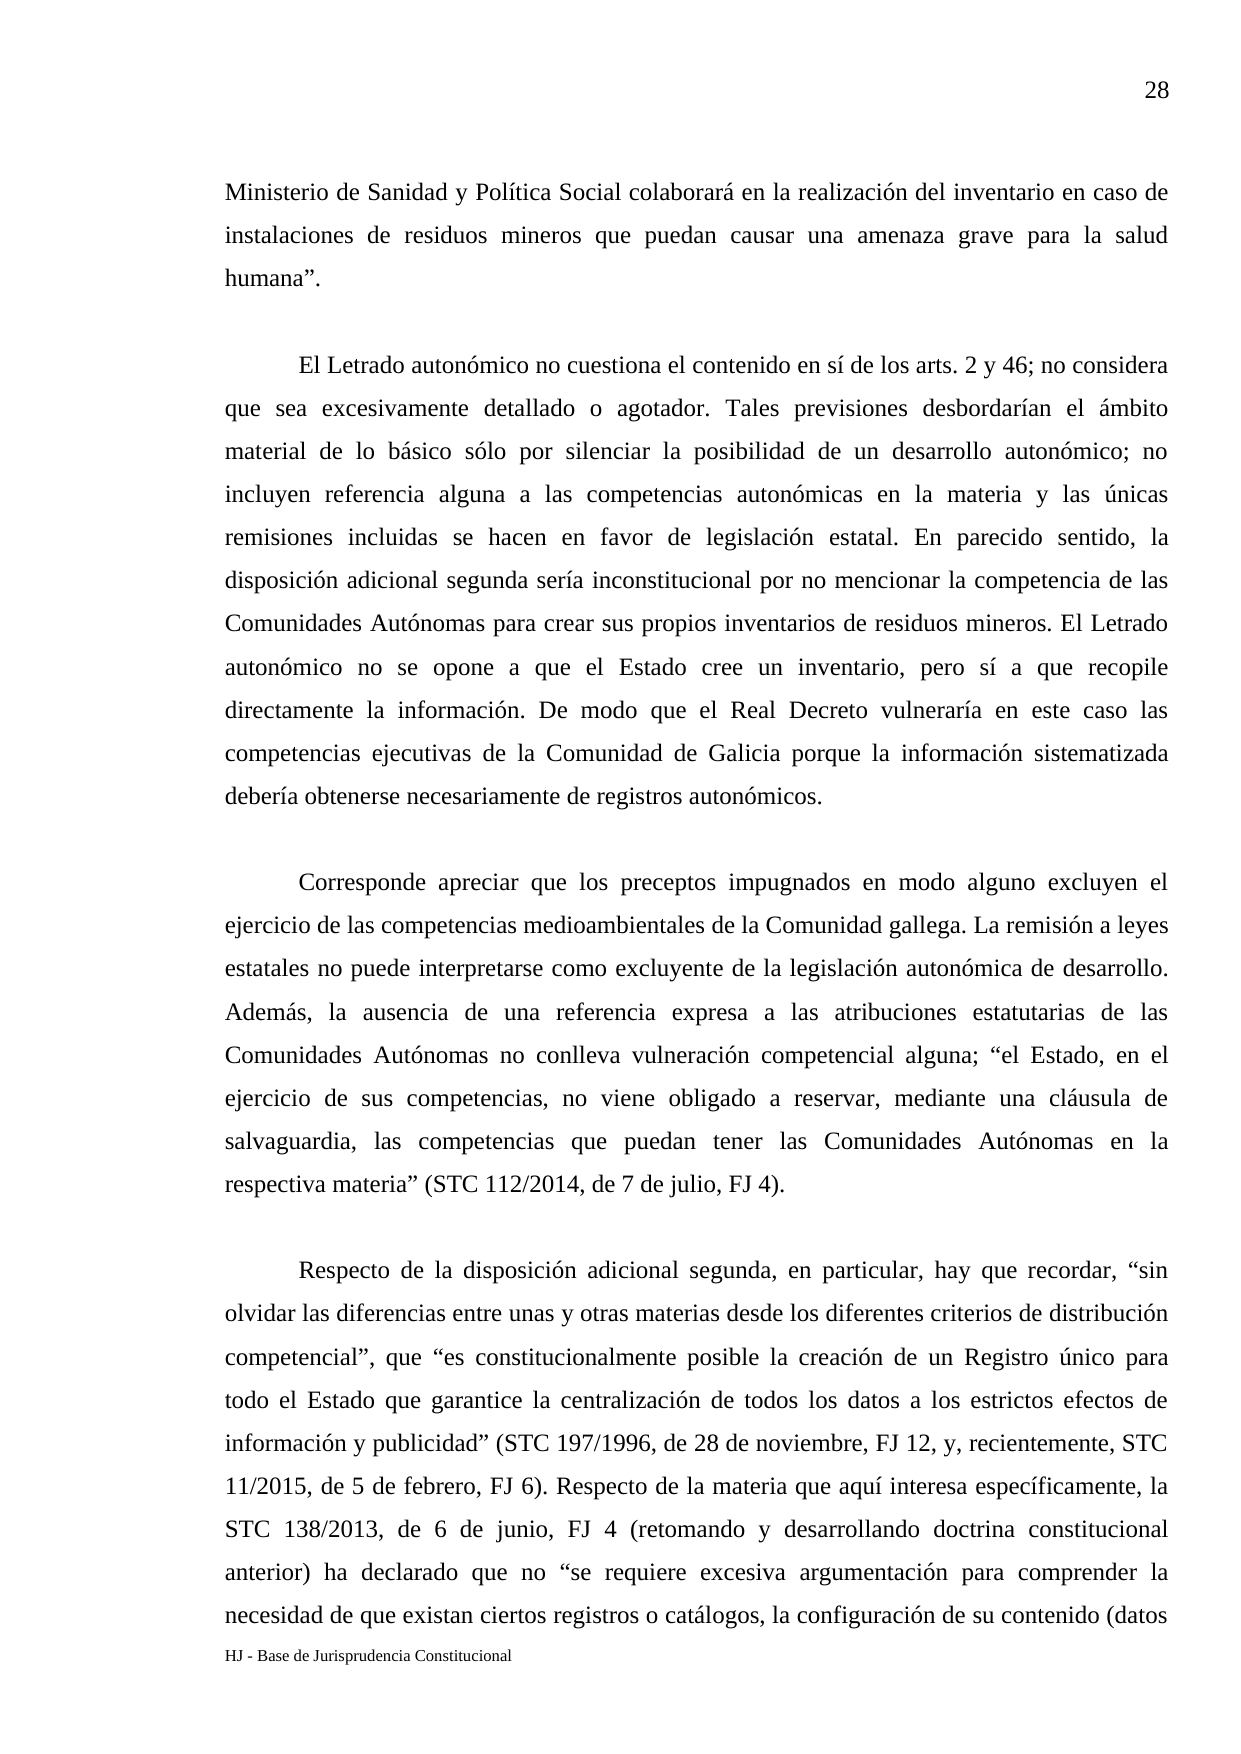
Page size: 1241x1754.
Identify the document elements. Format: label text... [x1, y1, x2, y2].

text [224, 177, 1169, 292]
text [224, 1255, 1169, 1629]
text Corresponde apreciar que los preceptos impugnados en modo alguno excluyen el ejercicio de las competencias medioambientales de la Comunidad gallega. La remisión a leyes estatales no puede interpretarse como excluyente de la legislación autonómica de desarrollo. Además, la ausencia de una referencia expresa a las atribuciones estatutarias de las Comunidades Autónomas no conlleva vulneración competencial alguna; “el Estado, en el ejercicio de sus competencias, no viene obligado a reservar, mediante una cláusula de salvaguardia, las competencias que puedan tener las Comunidades Autónomas en la respectiva materia” (STC 112/2014, de 7 de julio, FJ 4). [224, 867, 1169, 1198]
text El Letrado autonómico no cuestiona el contenido en sí de los arts. 2 y 46; no considera que sea excesivamente detallado o agotador. Tales previsiones desbordarían el ámbito material de lo básico sólo por silenciar la posibilidad de un desarrollo autonómico; no incluyen referencia alguna a las competencias autonómicas en la materia y las únicas remisiones incluidas se hacen en favor de legislación estatal. En parecido sentido, la disposición adicional segunda sería inconstitucional por no mencionar la competencia de las Comunidades Autónomas para crear sus propios inventarios de residuos mineros. El Letrado autonómico no se opone a que el Estado cree un inventario, pero sí a que recopile directamente la información. De modo que el Real Decreto vulneraría en este caso las competencias ejecutivas de la Comunidad de Galicia porque la información sistematizada debería obtenerse necesariamente de registros autonómicos. [224, 350, 1169, 810]
